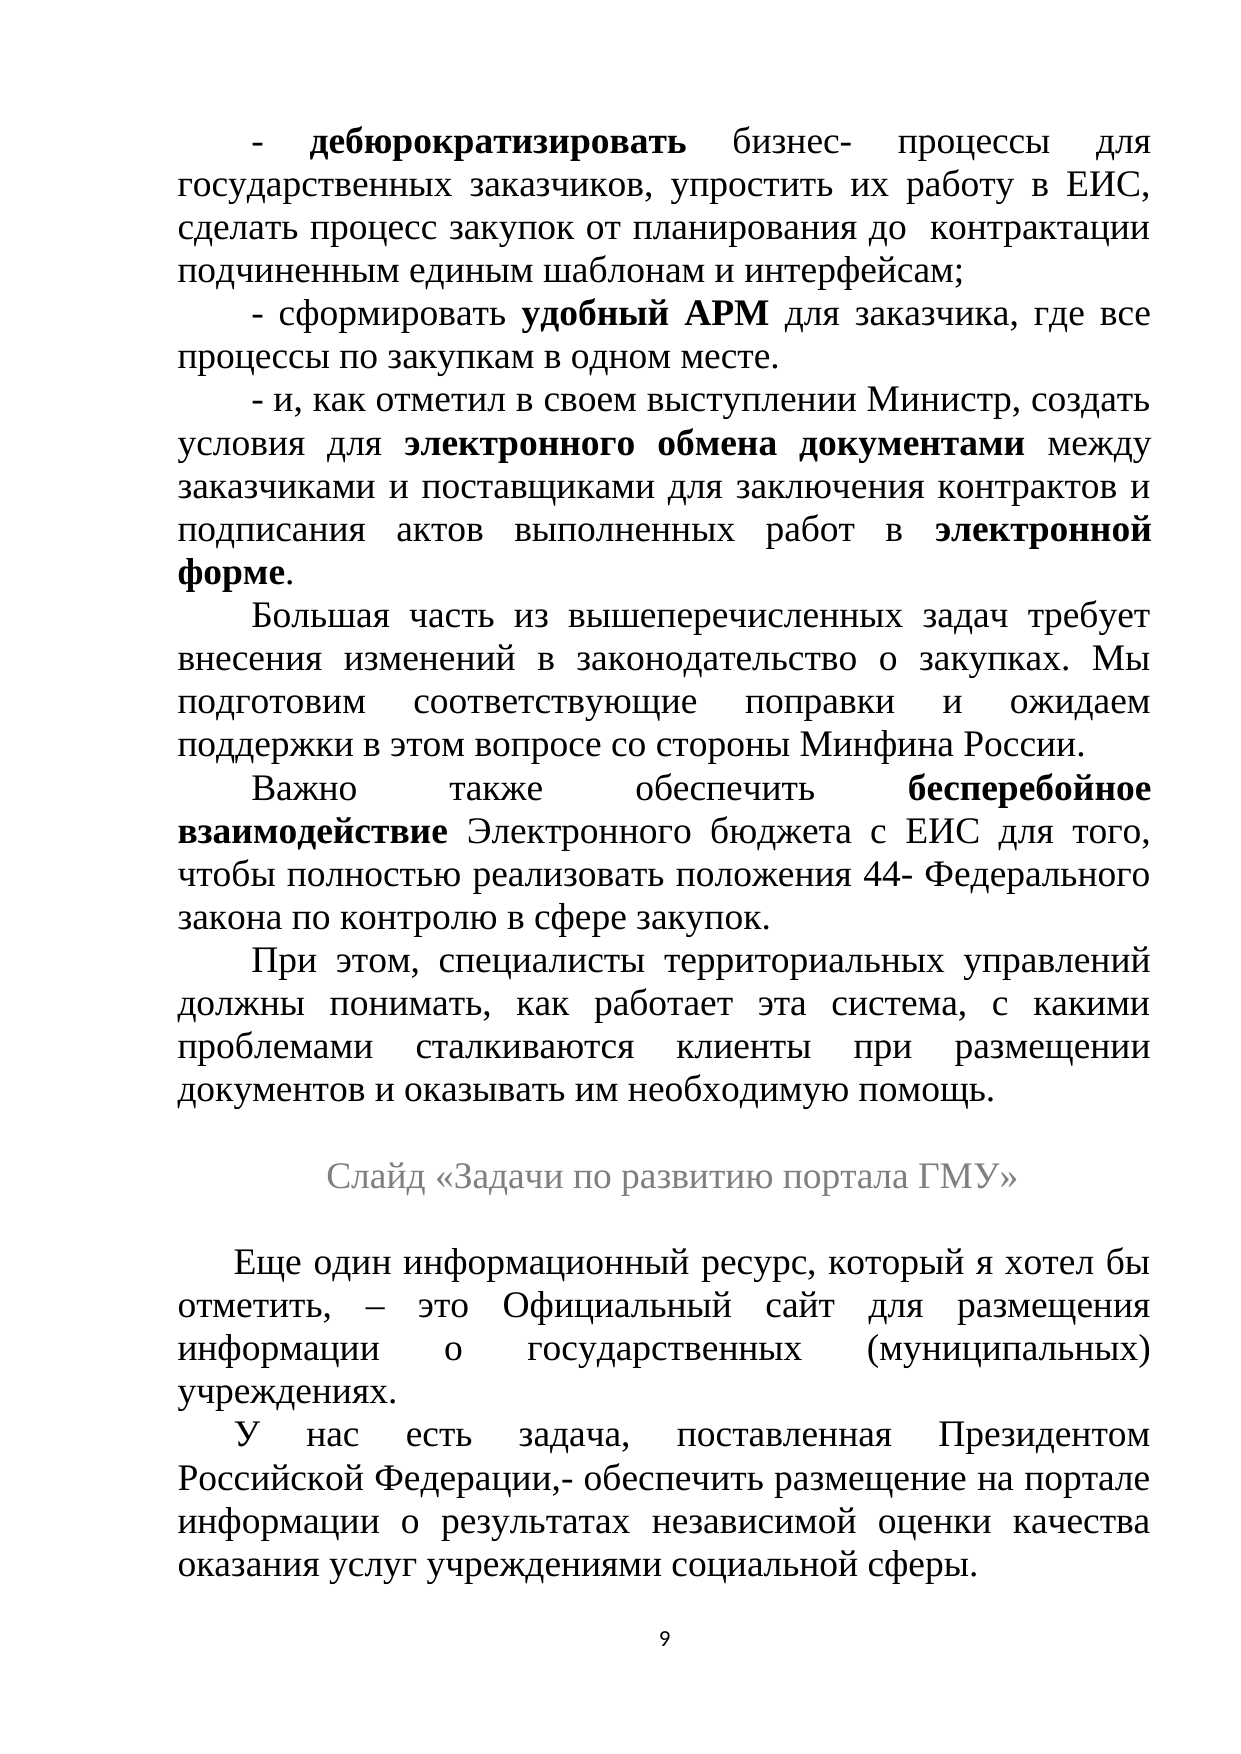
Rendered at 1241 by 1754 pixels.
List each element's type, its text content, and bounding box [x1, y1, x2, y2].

text При этом, специалисты территориальных управлений должны понимать, как работает эта система, с какими проблемами сталкиваются клиенты при размещении документов и оказывать им необходимую помощь. [177, 937, 1152, 1110]
list Важно также обеспечить бесперебойное взаимодействие Электронного бюджета с ЕИС для того, чтобы полностью реализовать положения 44- Федерального закона по контролю в сфере закупок. [177, 765, 1152, 937]
list Слайд «Задачи по развитию портала ГМУ» [326, 1153, 1152, 1196]
text У нас есть задача, поставленная Президентом Российской Федерации,- обеспечить размещение на портале информации о результатах независимой оценки качества оказания услуг учреждениями социальной сферы. [177, 1412, 1152, 1584]
text Еще один информационный ресурс, который я хотел бы отметить, – это Официальный сайт для размещения информации о государственных (муниципальных) учреждениях. [177, 1239, 1152, 1412]
text - дебюрократизировать бизнес- процессы для государственных заказчиков, упростить их работу в ЕИС, сделать процесс закупок от планирования до контрактации подчиненным единым шаблонам и интерфейсам; [177, 118, 1152, 291]
list - и, как отметил в своем выступлении Министр, создать условия для электронного обмена документами между заказчиками и поставщиками для заключения контрактов и подписания актов выполненных работ в электронной форме. [177, 377, 1152, 592]
list Большая часть из вышеперечисленных задач требует внесения изменений в законодательство о закупках. Мы подготовим соответствующие поправки и ожидаем поддержки в этом вопросе со стороны Минфина России. [177, 592, 1152, 765]
text - сформировать удобный АРМ для заказчика, где все процессы по закупкам в одном месте. [177, 291, 1152, 377]
